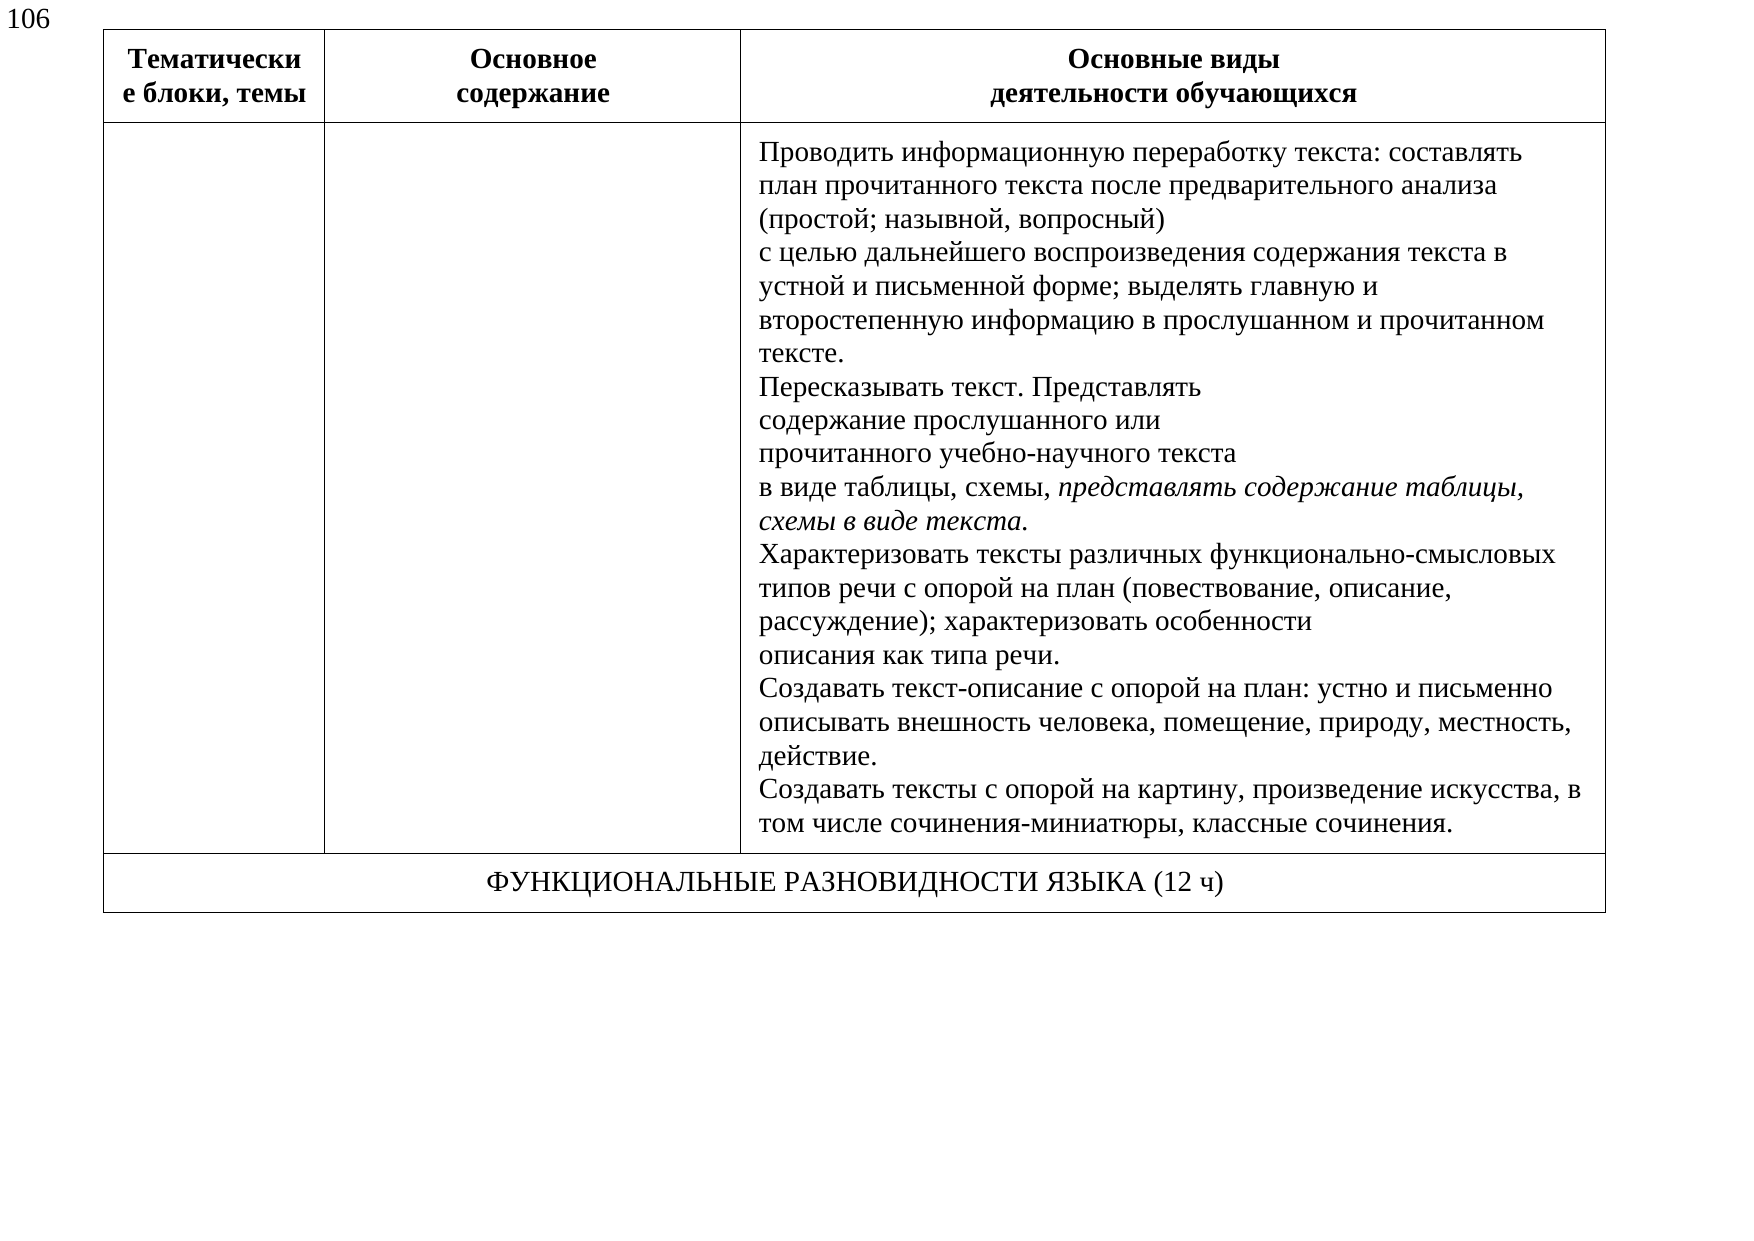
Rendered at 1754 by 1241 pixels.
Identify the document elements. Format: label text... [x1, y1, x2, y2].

table_cell Проводить информационную переработку текста: составлять план прочитанного текста после предварительного анализа (простой; назывной, вопросный) с целью дальнейшего воспроизведения содержания текста в устной и письменной форме; выделять главную и второстепенную информацию в прослушанном и прочитанном тексте. Пересказывать текст. Представлять содержание прослушанного или прочитанного учебно-научного текста в виде таблицы, схемы, представлять содержание таблицы, схемы в виде текста. Характеризовать тексты различных функционально-смысловых типов речи с опорой на план (повествование, описание, рассуждение); характеризовать особенности описания как типа речи. Создавать текст-описание с опорой на план: устно и письменно описывать внешность человека, помещение, природу, местность, действие. Создавать тексты с опорой на картину, произведение искусства, в том числе сочинения-миниатюры, классные сочинения. [741, 123, 1605, 853]
table_cell [104, 123, 324, 853]
table_header Основное содержание [325, 30, 740, 122]
table_cell ФУНКЦИОНАЛЬНЫЕ РАЗНОВИДНОСТИ ЯЗЫКА (12 ч) [104, 854, 1605, 912]
table_header Основные виды деятельности обучающихся [741, 30, 1605, 122]
table_header Тематически е блоки, темы [104, 30, 324, 122]
table_cell [325, 123, 740, 853]
